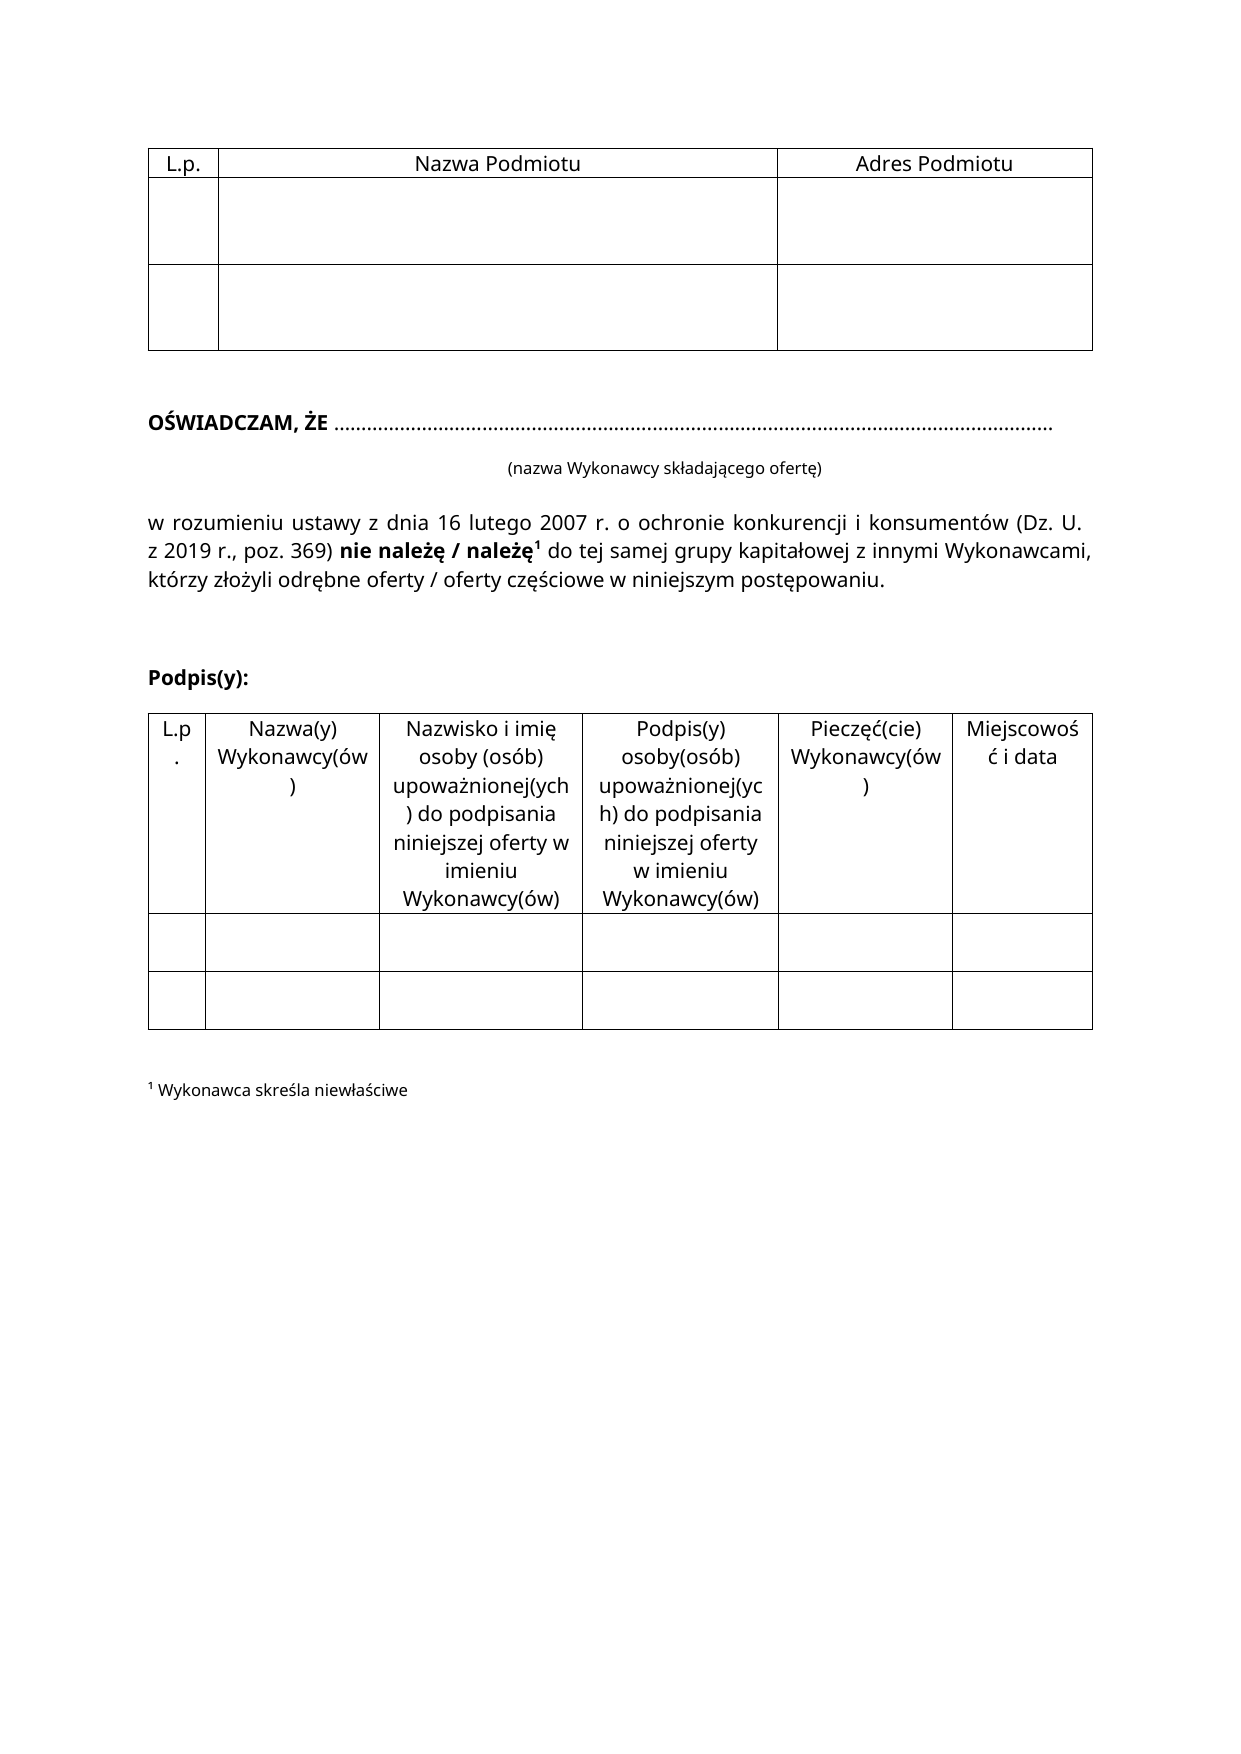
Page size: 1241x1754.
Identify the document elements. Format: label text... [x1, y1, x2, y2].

table_cell [779, 972, 952, 1029]
text Podpis(y): [148, 663, 1093, 692]
table_cell [380, 972, 582, 1029]
table_cell [953, 914, 1092, 971]
table_cell [149, 972, 205, 1029]
table_header Nazwa(y) Wykonawcy(ów) [206, 714, 379, 913]
table_cell [778, 265, 1092, 350]
table_cell [206, 972, 379, 1029]
text w rozumieniu ustawy z dnia 16 lutego 2007 r. o ochronie konkurencji i konsumentów (Dz. U. z 2019 r., poz. 369) nie należę / należę1 do tej samej grupy kapitałowej z innymi Wykonawcami, którzy złożyli odrębne oferty / oferty częściowe w niniejszym postępowaniu. [148, 508, 1093, 593]
text (nazwa Wykonawcy składającego ofertę) [370, 457, 1093, 480]
table_cell [219, 265, 777, 350]
table_cell [219, 178, 777, 263]
table_cell [206, 914, 379, 971]
table_header Podpis(y) osoby(osób) upoważnionej(ych) do podpisania niniejszej oferty w imieniu Wykonawcy(ów) [583, 714, 778, 913]
table_cell [149, 265, 218, 350]
table_header Pieczęć(cie) Wykonawcy(ów) [779, 714, 952, 913]
table_cell [779, 914, 952, 971]
text OŚWIADCZAM, ŻE ………………………………………………….…………………………….………………………………... [148, 408, 1093, 436]
table_cell [583, 972, 778, 1029]
table_cell [149, 914, 205, 971]
table_header L.p. [149, 714, 205, 913]
table_cell [778, 178, 1092, 263]
table_header Nazwisko i imię osoby (osób) upoważnionej(ych) do podpisania niniejszej oferty w imieniu Wykonawcy(ów) [380, 714, 582, 913]
table_header L.p. [149, 149, 218, 177]
text ¹ Wykonawca skreśla niewłaściwe [148, 1079, 1093, 1102]
table_cell [953, 972, 1092, 1029]
table_cell [149, 178, 218, 263]
table_cell [380, 914, 582, 971]
table_header Miejscowość i data [953, 714, 1092, 913]
table_cell [583, 914, 778, 971]
table_header Nazwa Podmiotu [219, 149, 777, 177]
table_header Adres Podmiotu [778, 149, 1092, 177]
